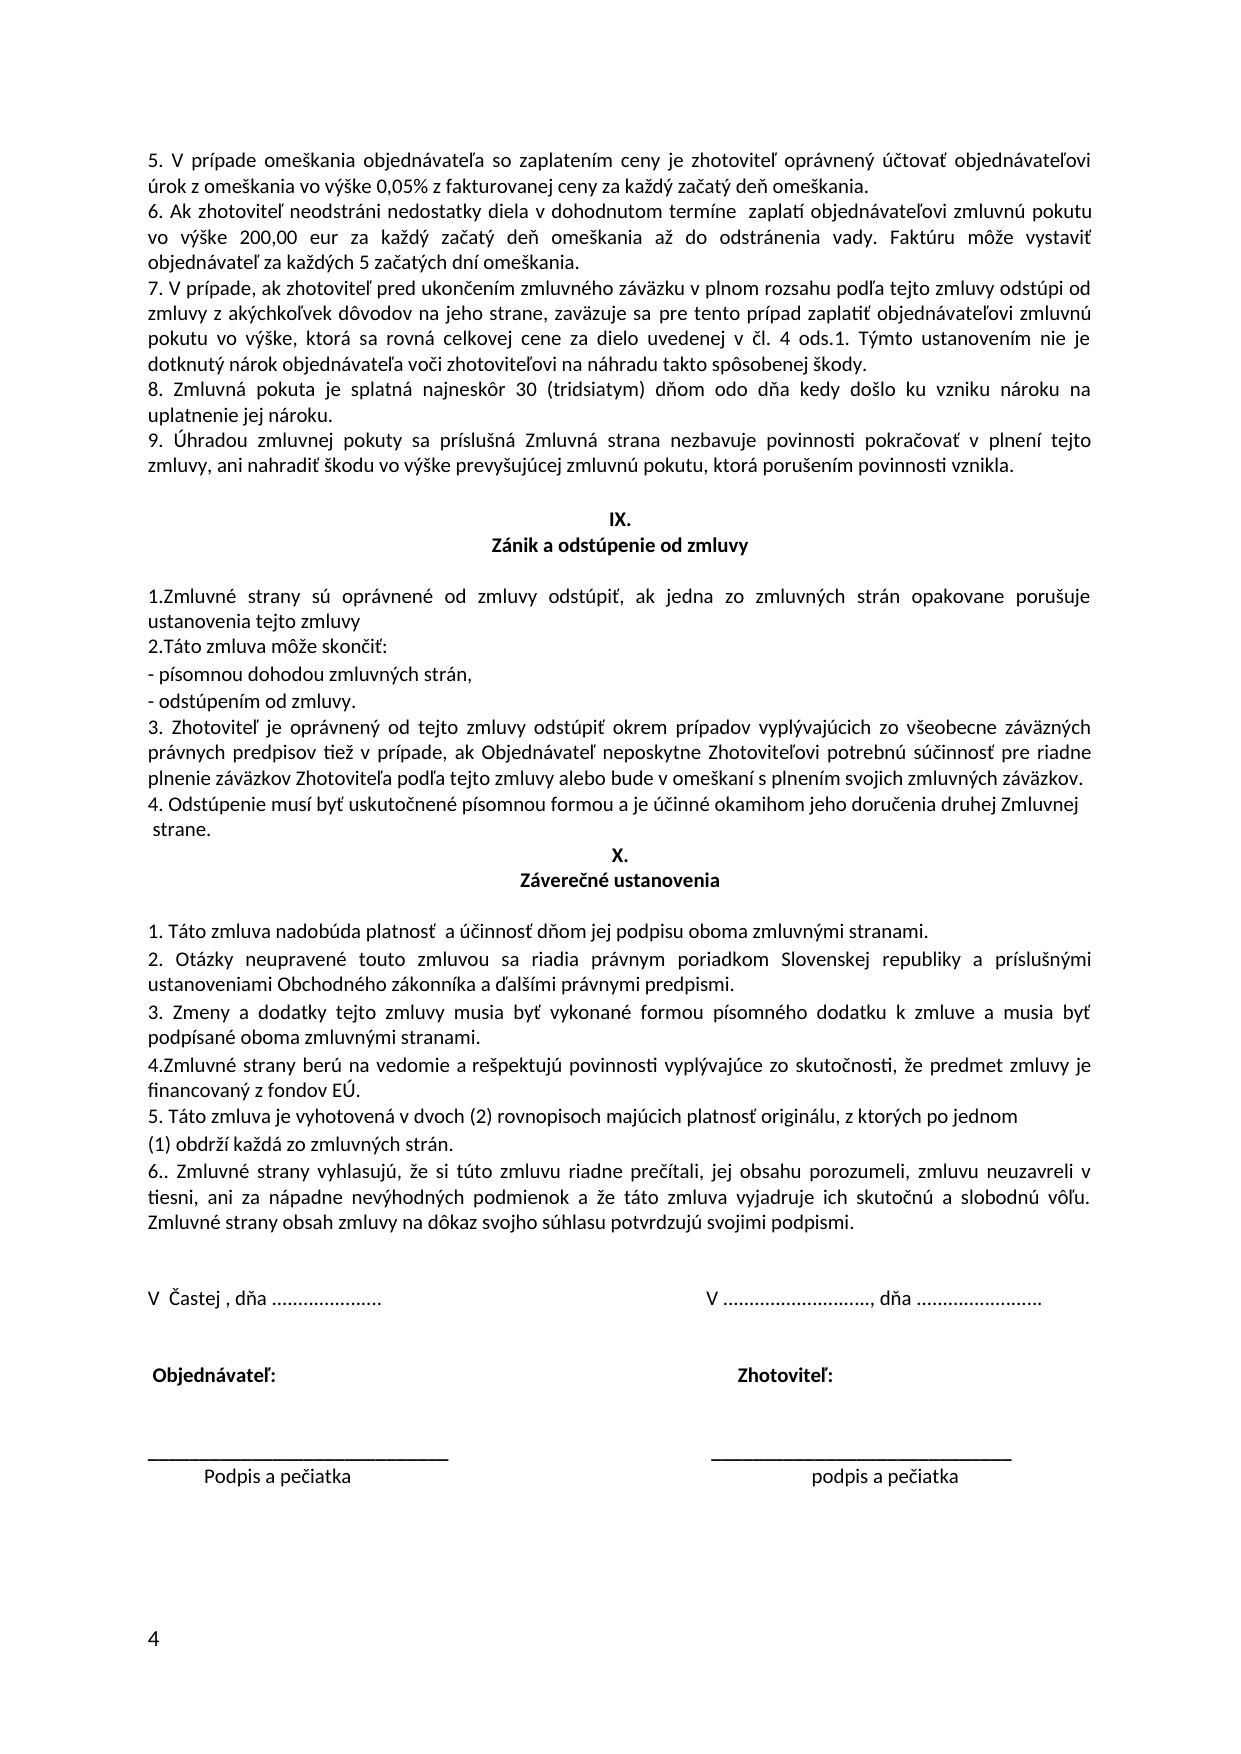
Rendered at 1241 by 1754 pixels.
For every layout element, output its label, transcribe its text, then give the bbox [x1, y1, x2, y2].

text Zánik a odstúpenie od zmluvy [148, 532, 1093, 557]
text 6.. Zmluvné strany vyhlasujú, že si túto zmluvu riadne prečítali, jej obsahu porozumeli, zmluvu neuzavreli v tiesni, ani za nápadne nevýhodných podmienok a že táto zmluva vyjadruje ich skutočnú a slobodnú vôľu. Zmluvné strany obsah zmluvy na dôkaz svojho súhlasu potvrdzujú svojimi podpismi. [148, 1158, 1093, 1235]
text 2.Táto zmluva môže skončiť: [148, 634, 1093, 659]
text - odstúpením od zmluvy. [148, 689, 1093, 714]
text _____________________________ _____________________________ [148, 1438, 1093, 1463]
text 3. Zmeny a dodatky tejto zmluvy musia byť vykonané formou písomného dodatku k zmluve a musia byť podpísané oboma zmluvnými stranami. [148, 999, 1093, 1050]
text Podpis a pečiatka podpis a pečiatka [148, 1463, 1093, 1489]
text 9. Úhradou zmluvnej pokuty sa príslušná Zmluvná strana nezbavuje povinnosti pokračovať v plnení tejto zmluvy, ani nahradiť škodu vo výške prevyšujúcej zmluvnú pokutu, ktorá porušením povinnosti vznikla. [148, 427, 1092, 478]
text V Častej , dňa ..................... V ............................, dňa ........................ [148, 1286, 1093, 1311]
text X. [148, 842, 1093, 867]
text 7. V prípade, ak zhotoviteľ pred ukončením zmluvného záväzku v plnom rozsahu podľa tejto zmluvy odstúpi od zmluvy z akýchkoľvek dôvodov na jeho strane, zaväzuje sa pre tento prípad zaplatiť objednávateľovi zmluvnú pokutu vo výške, ktorá sa rovná celkovej cene za dielo uvedenej v čl. 4 ods.1. Týmto ustanovením nie je dotknutý nárok objednávateľa voči zhotoviteľovi na náhradu takto spôsobenej škody. [148, 275, 1093, 376]
text 4.Zmluvné strany berú na vedomie a rešpektujú povinnosti vyplývajúce zo skutočnosti, že predmet zmluvy je financovaný z fondov EÚ. [148, 1052, 1093, 1103]
text 5. Táto zmluva je vyhotovená v dvoch (2) rovnopisoch majúcich platnosť originálu, z ktorých po jednom [148, 1103, 1093, 1128]
text 8. Zmluvná pokuta je splatná najneskôr 30 (tridsiatym) dňom odo dňa kedy došlo ku vzniku nároku na uplatnenie jej nároku. [148, 376, 1093, 427]
text 1.Zmluvné strany sú oprávnené od zmluvy odstúpiť, ak jedna zo zmluvných strán opakovane porušuje ustanovenia tejto zmluvy [148, 583, 1093, 634]
text Objednávateľ: Zhotoviteľ: [148, 1362, 1093, 1387]
text Záverečné ustanovenia [148, 867, 1093, 893]
text 3. Zhotoviteľ je oprávnený od tejto zmluvy odstúpiť okrem prípadov vyplývajúcich zo všeobecne záväzných právnych predpisov tiež v prípade, ak Objednávateľ neposkytne Zhotoviteľovi potrebnú súčinnosť pre riadne plnenie záväzkov Zhotoviteľa podľa tejto zmluvy alebo bude v omeškaní s plnením svojich zmluvných záväzkov. [148, 714, 1093, 790]
text 5. V prípade omeškania objednávateľa so zaplatením ceny je zhotoviteľ oprávnený účtovať objednávateľovi úrok z omeškania vo výške 0,05% z fakturovanej ceny za každý začatý deň omeškania. [148, 148, 1093, 198]
text IX. [148, 507, 1093, 532]
text (1) obdrží každá zo zmluvných strán. [148, 1131, 1093, 1156]
text 6. Ak zhotoviteľ neodstráni nedostatky diela v dohodnutom termíne zaplatí objednávateľovi zmluvnú pokutu vo výške 200,00 eur za každý začatý deň omeškania až do odstránenia vady. Faktúru môže vystaviť objednávateľ za každých 5 začatých dní omeškania. [148, 198, 1093, 275]
text strane. [148, 817, 1093, 842]
text 1. Táto zmluva nadobúda platnosť a účinnosť dňom jej podpisu oboma zmluvnými stranami. [148, 918, 1093, 944]
text 2. Otázky neupravené touto zmluvou sa riadia právnym poriadkom Slovenskej republiky a príslušnými ustanoveniami Obchodného zákonníka a ďalšími právnymi predpismi. [148, 946, 1093, 997]
text 4. Odstúpenie musí byť uskutočnené písomnou formou a je účinné okamihom jeho doručenia druhej Zmluvnej [148, 791, 1093, 817]
text - písomnou dohodou zmluvných strán, [148, 661, 1093, 687]
